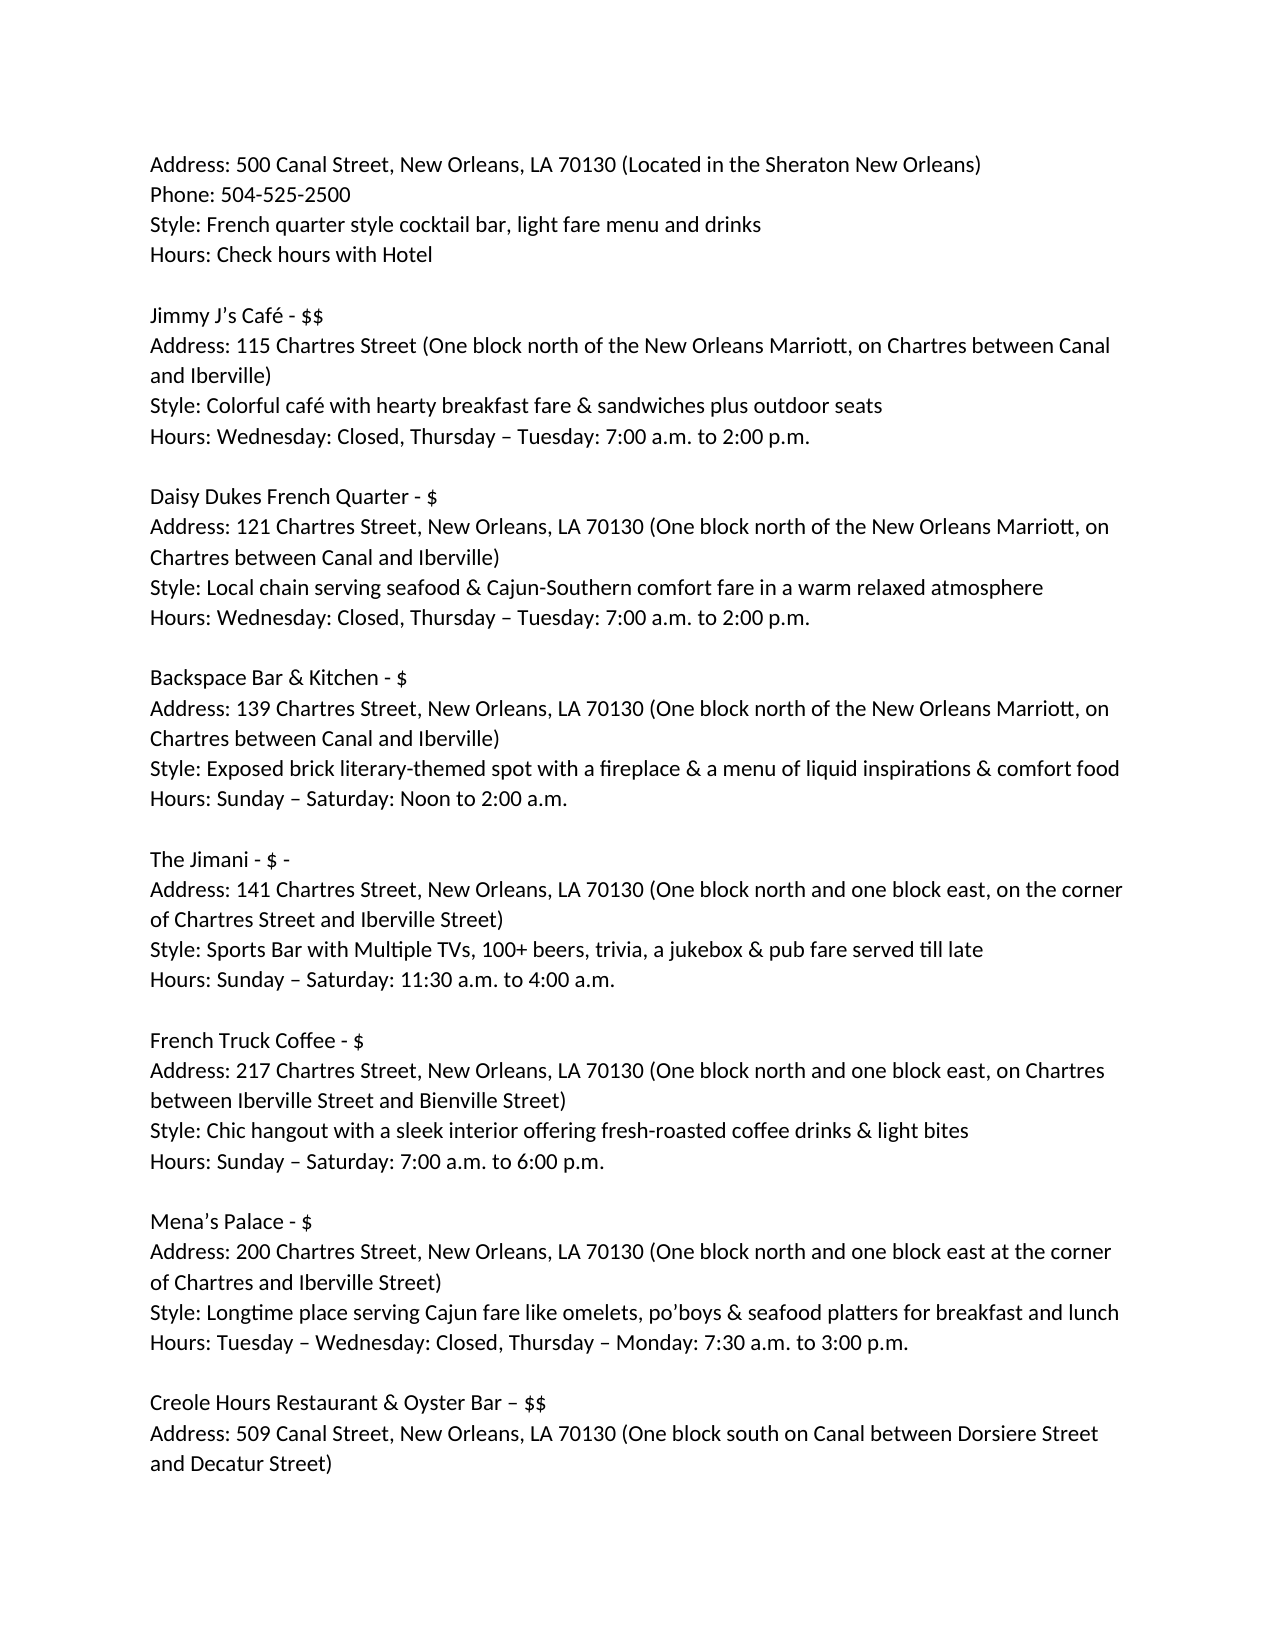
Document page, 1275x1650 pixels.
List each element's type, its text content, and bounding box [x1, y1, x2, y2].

text Style: Sports Bar with Multiple TVs, 100+ beers, trivia, a jukebox & pub fare served till late [150, 935, 1125, 963]
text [150, 150, 1125, 178]
text Address: 121 Chartres Street, New Orleans, LA 70130 (One block north of the New Orleans Marriott, on Chartres between Canal and Iberville) [150, 512, 1125, 571]
text Address: 509 Canal Street, New Orleans, LA 70130 (One block south on Canal between Dorsiere Street and Decatur Street) [150, 1419, 1125, 1477]
text Hours: Tuesday – Wednesday: Closed, Thursday – Monday: 7:30 a.m. to 3:00 p.m. [150, 1328, 1125, 1356]
text Address: 139 Chartres Street, New Orleans, LA 70130 (One block north of the New Orleans Marriott, on Chartres between Canal and Iberville) [150, 694, 1125, 752]
text Hours: Sunday – Saturday: Noon to 2:00 a.m. [150, 784, 1125, 812]
text Address: 217 Chartres Street, New Orleans, LA 70130 (One block north and one block east, on Chartres between Iberville Street and Bienville Street) [150, 1056, 1125, 1114]
text Mena’s Palace - $ [150, 1207, 1125, 1235]
text Address: 200 Chartres Street, New Orleans, LA 70130 (One block north and one block east at the corner of Chartres and Iberville Street) [150, 1237, 1125, 1296]
text Style: Exposed brick literary-themed spot with a fireplace & a menu of liquid inspirations & comfort food [150, 754, 1125, 782]
text Hours: Sunday – Saturday: 7:00 a.m. to 6:00 p.m. [150, 1147, 1125, 1175]
text Style: Longtime place serving Cajun fare like omelets, po’boys & seafood platters for breakfast and lunch [150, 1298, 1125, 1326]
text Style: Local chain serving seafood & Cajun-Southern comfort fare in a warm relaxed atmosphere [150, 573, 1125, 601]
text Style: Chic hangout with a sleek interior offering fresh-roasted coffee drinks & light bites [150, 1117, 1125, 1145]
text Address: 141 Chartres Street, New Orleans, LA 70130 (One block north and one block east, on the corner of Chartres Street and Iberville Street) [150, 875, 1125, 933]
text Phone: 504-525-2500 [150, 180, 1125, 208]
text Hours: Wednesday: Closed, Thursday – Tuesday: 7:00 a.m. to 2:00 p.m. [150, 422, 1125, 450]
text Creole Hours Restaurant & Oyster Bar – $$ [150, 1388, 1125, 1417]
text Jimmy J’s Café - $$ [150, 301, 1125, 329]
text Style: Colorful café with hearty breakfast fare & sandwiches plus outdoor seats [150, 392, 1125, 420]
text Style: French quarter style cocktail bar, light fare menu and drinks [150, 210, 1125, 238]
text Daisy Dukes French Quarter - $ [150, 482, 1125, 510]
text Hours: Wednesday: Closed, Thursday – Tuesday: 7:00 a.m. to 2:00 p.m. [150, 603, 1125, 631]
text Address: 115 Chartres Street (One block north of the New Orleans Marriott, on Chartres between Canal and Iberville) [150, 331, 1125, 389]
text French Truck Coffee - $ [150, 1026, 1125, 1054]
text Backspace Bar & Kitchen - $ [150, 663, 1125, 692]
text The Jimani - $ - [150, 845, 1125, 873]
text Hours: Sunday – Saturday: 11:30 a.m. to 4:00 a.m. [150, 966, 1125, 994]
text Hours: Check hours with Hotel [150, 241, 1125, 269]
